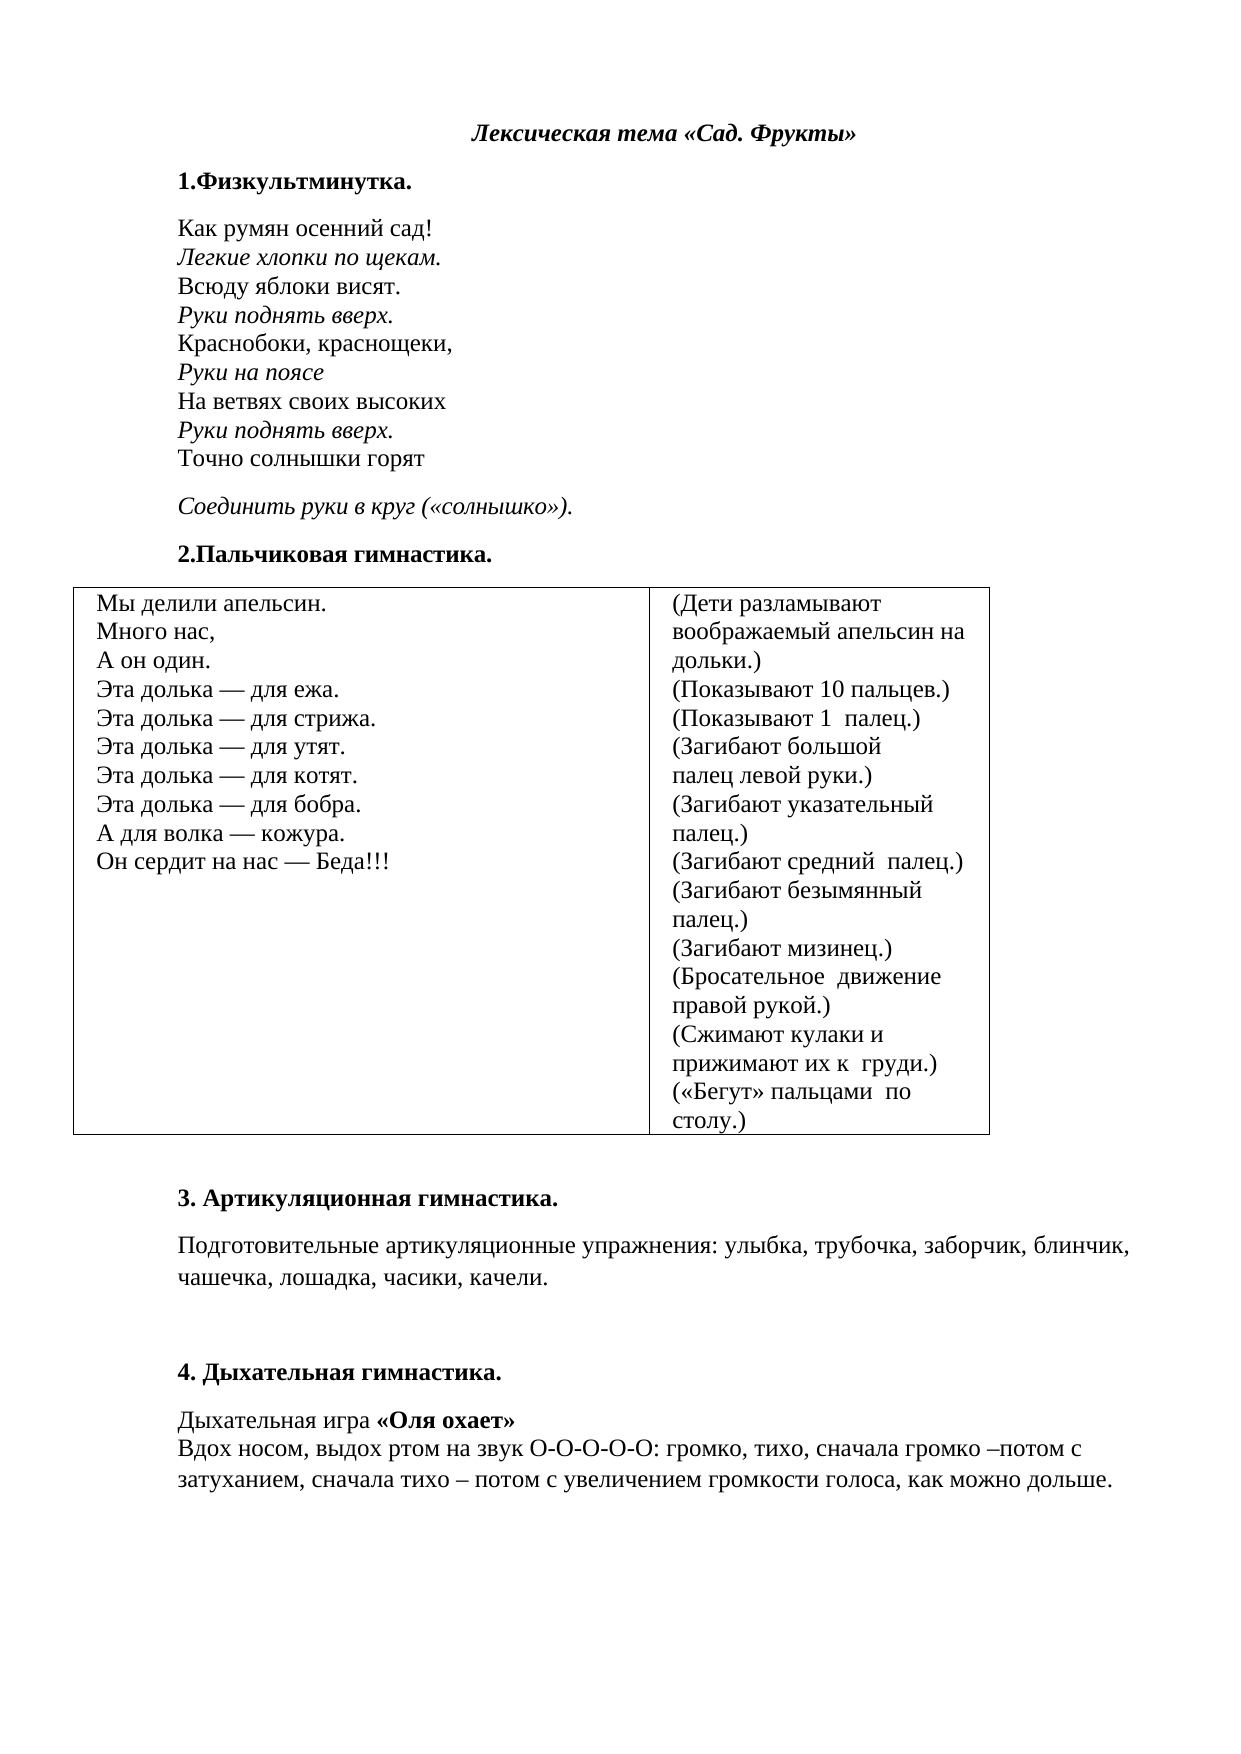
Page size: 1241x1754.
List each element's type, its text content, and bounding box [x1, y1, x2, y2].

text Соединить руки в круг («солнышко»). [177, 491, 1152, 520]
text 2.Пальчиковая гимнастика. [177, 539, 1152, 568]
text Как румян осенний сад! [177, 213, 1152, 242]
text 4. Дыхательная гимнастика. [177, 1357, 1152, 1386]
text Подготовительные артикуляционные упражнения: улыбка, трубочка, заборчик, блинчик, чашечка, лошадка, часики, качели. [177, 1231, 1152, 1290]
text Краснобоки, краснощеки, [177, 328, 1152, 357]
text Вдох носом, выдох ртом на звук О-О-О-О-О: громко, тихо, сначала громко –потом с затуханием, сначала тихо – потом с увеличением громкости голоса, как можно дольше. [177, 1433, 1152, 1493]
text Руки поднять вверх. [177, 415, 1152, 443]
text 1.Физкультминутка. [177, 166, 1152, 194]
text Дыхательная игра «Оля охает» [177, 1405, 1152, 1433]
text Легкие хлопки по щекам. [177, 242, 1152, 271]
table_header [74, 588, 649, 1134]
text Руки на поясе [177, 357, 1152, 386]
text 3. Артикуляционная гимнастика. [177, 1183, 1152, 1212]
table_header [650, 588, 989, 1134]
text Точно солнышки горят [177, 443, 1152, 472]
text Лексическая тема «Сад. Фрукты» [177, 118, 1152, 147]
text На ветвях своих высоких [177, 386, 1152, 415]
text Всюду яблоки висят. [177, 271, 1152, 300]
text Руки поднять вверх. [177, 300, 1152, 328]
